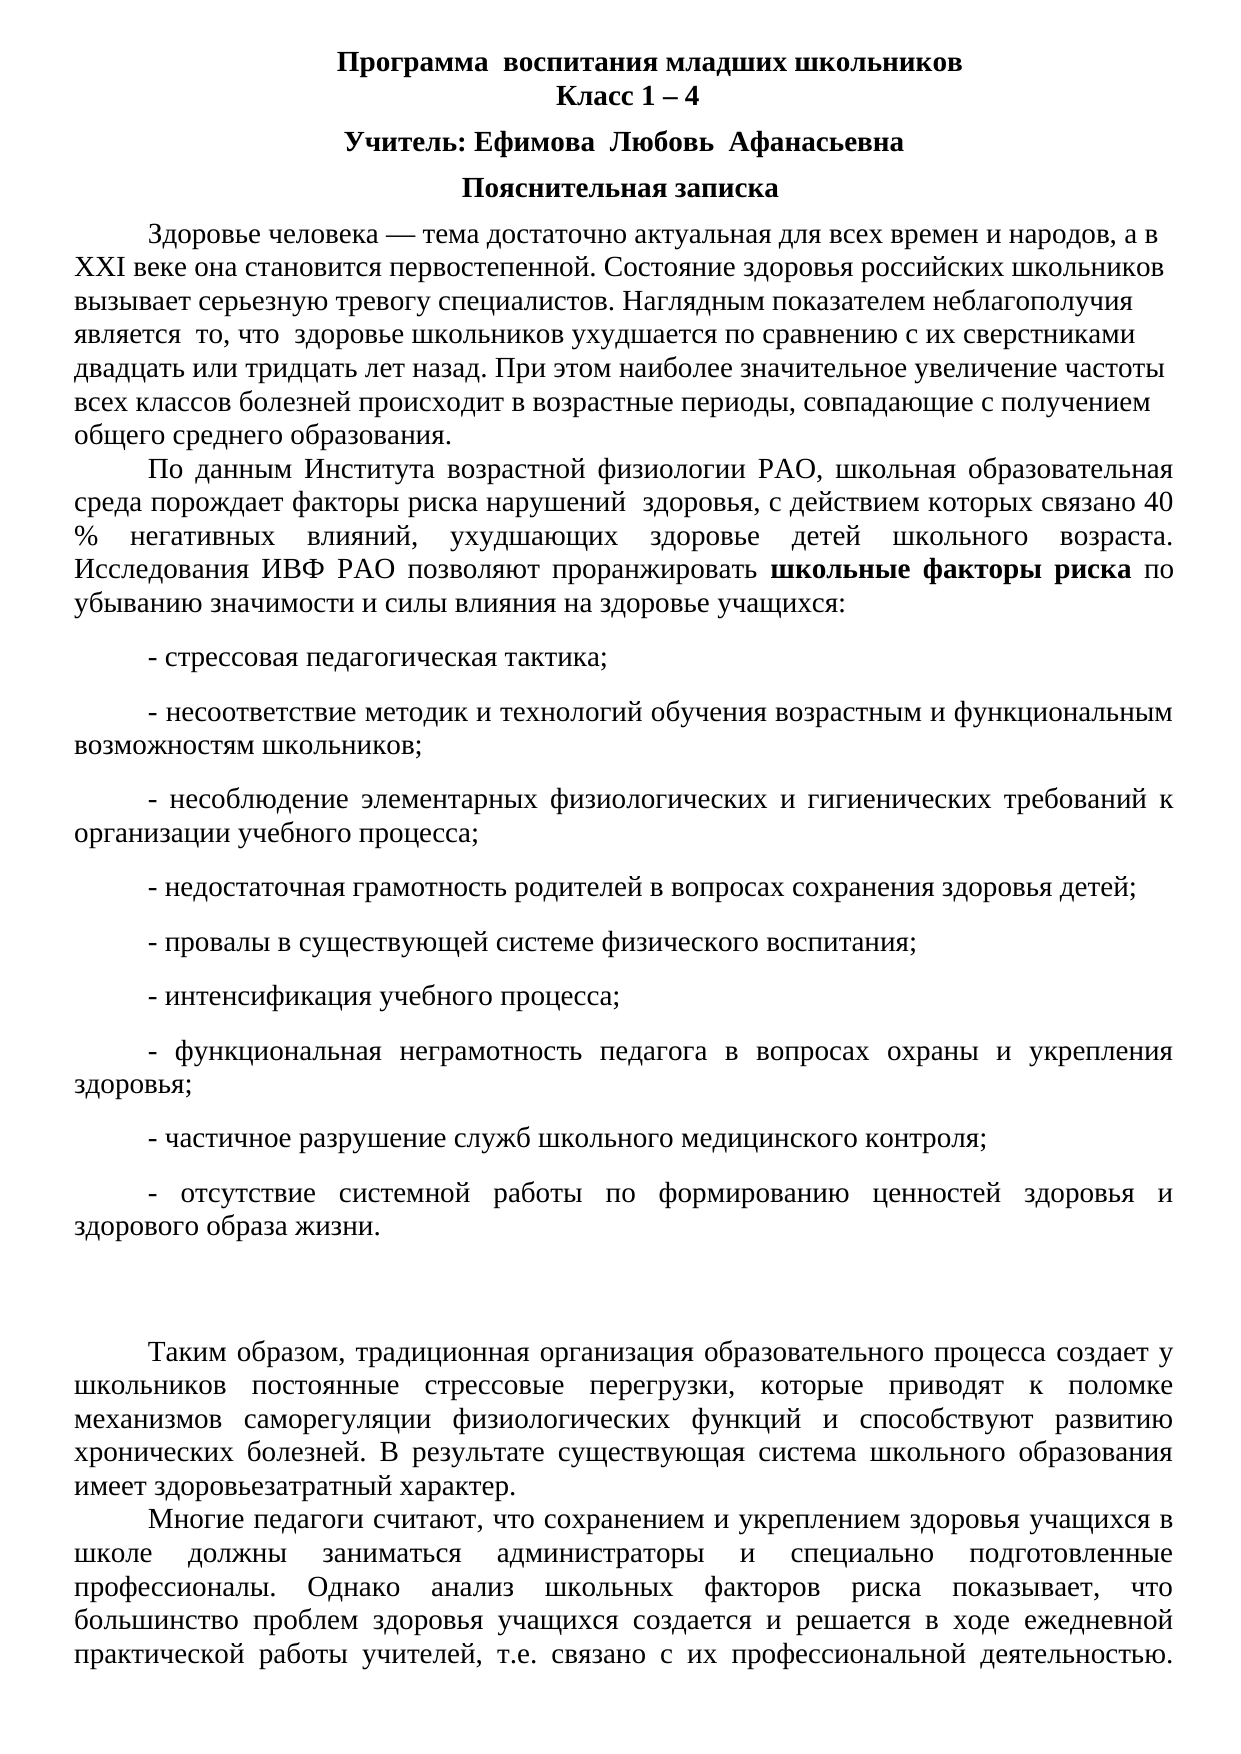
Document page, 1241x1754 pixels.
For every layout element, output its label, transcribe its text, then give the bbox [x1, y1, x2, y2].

text - интенсификация учебного процесса; [74, 978, 1174, 1012]
text Таким образом, традиционная организация образовательного процесса создает у школьников постоянные стрессовые перегрузки, которые приводят к поломке механизмов саморегуляции физиологических функций и способствуют развитию хронических болезней. В результате существующая система школьного образования имеет здоровьезатратный характер. [74, 1334, 1174, 1502]
text - стрессовая педагогическая тактика; [74, 639, 1174, 673]
subtitle Программа воспитания младших школьников [74, 44, 1152, 78]
text Класс 1 – 4 [103, 78, 1152, 111]
text Пояснительная записка [103, 170, 1152, 203]
text - несоблюдение элементарных физиологических и гигиенических требований к организации учебного процесса; [74, 782, 1174, 849]
text - недостаточная грамотность родителей в вопросах сохранения здоровья детей; [74, 869, 1174, 903]
text - отсутствие системной работы по формированию ценностей здоровья и здорового образа жизни. [74, 1175, 1174, 1242]
text По данным Института возрастной физиологии РАО, школьная образовательная среда порождает факторы риска нарушений здоровья, с действием которых связано 40 % негативных влияний, ухудшающих здоровье детей школьного возраста. Исследования ИВФ РАО позволяют проранжировать школьные факторы риска по убыванию значимости и силы влияния на здоровье учащихся: [74, 451, 1174, 618]
text - провалы в существующей системе физического воспитания; [74, 924, 1174, 957]
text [74, 1502, 1174, 1669]
text - несоответствие методик и технологий обучения возрастным и функциональным возможностям школьников; [74, 694, 1174, 761]
text - частичное разрушение служб школьного медицинского контроля; [74, 1121, 1174, 1154]
text - функциональная неграмотность педагога в вопросах охраны и укрепления здоровья; [74, 1033, 1174, 1100]
text Здоровье человека — тема достаточно актуальная для всех времен и народов, а в XXI веке она становится первостепенной. Состояние здоровья российских школьников вызывает серьезную тревогу специалистов. Наглядным показателем неблагополучия является то, что здоровье школьников ухудшается по сравнению с их сверстниками двадцать или тридцать лет назад. При этом наиболее значительное увеличение частоты всех классов болезней происходит в возрастные периоды, совпадающие с получением общего среднего образования. [74, 216, 1174, 451]
text Учитель: Ефимова Любовь Афанасьевна [103, 124, 1152, 157]
